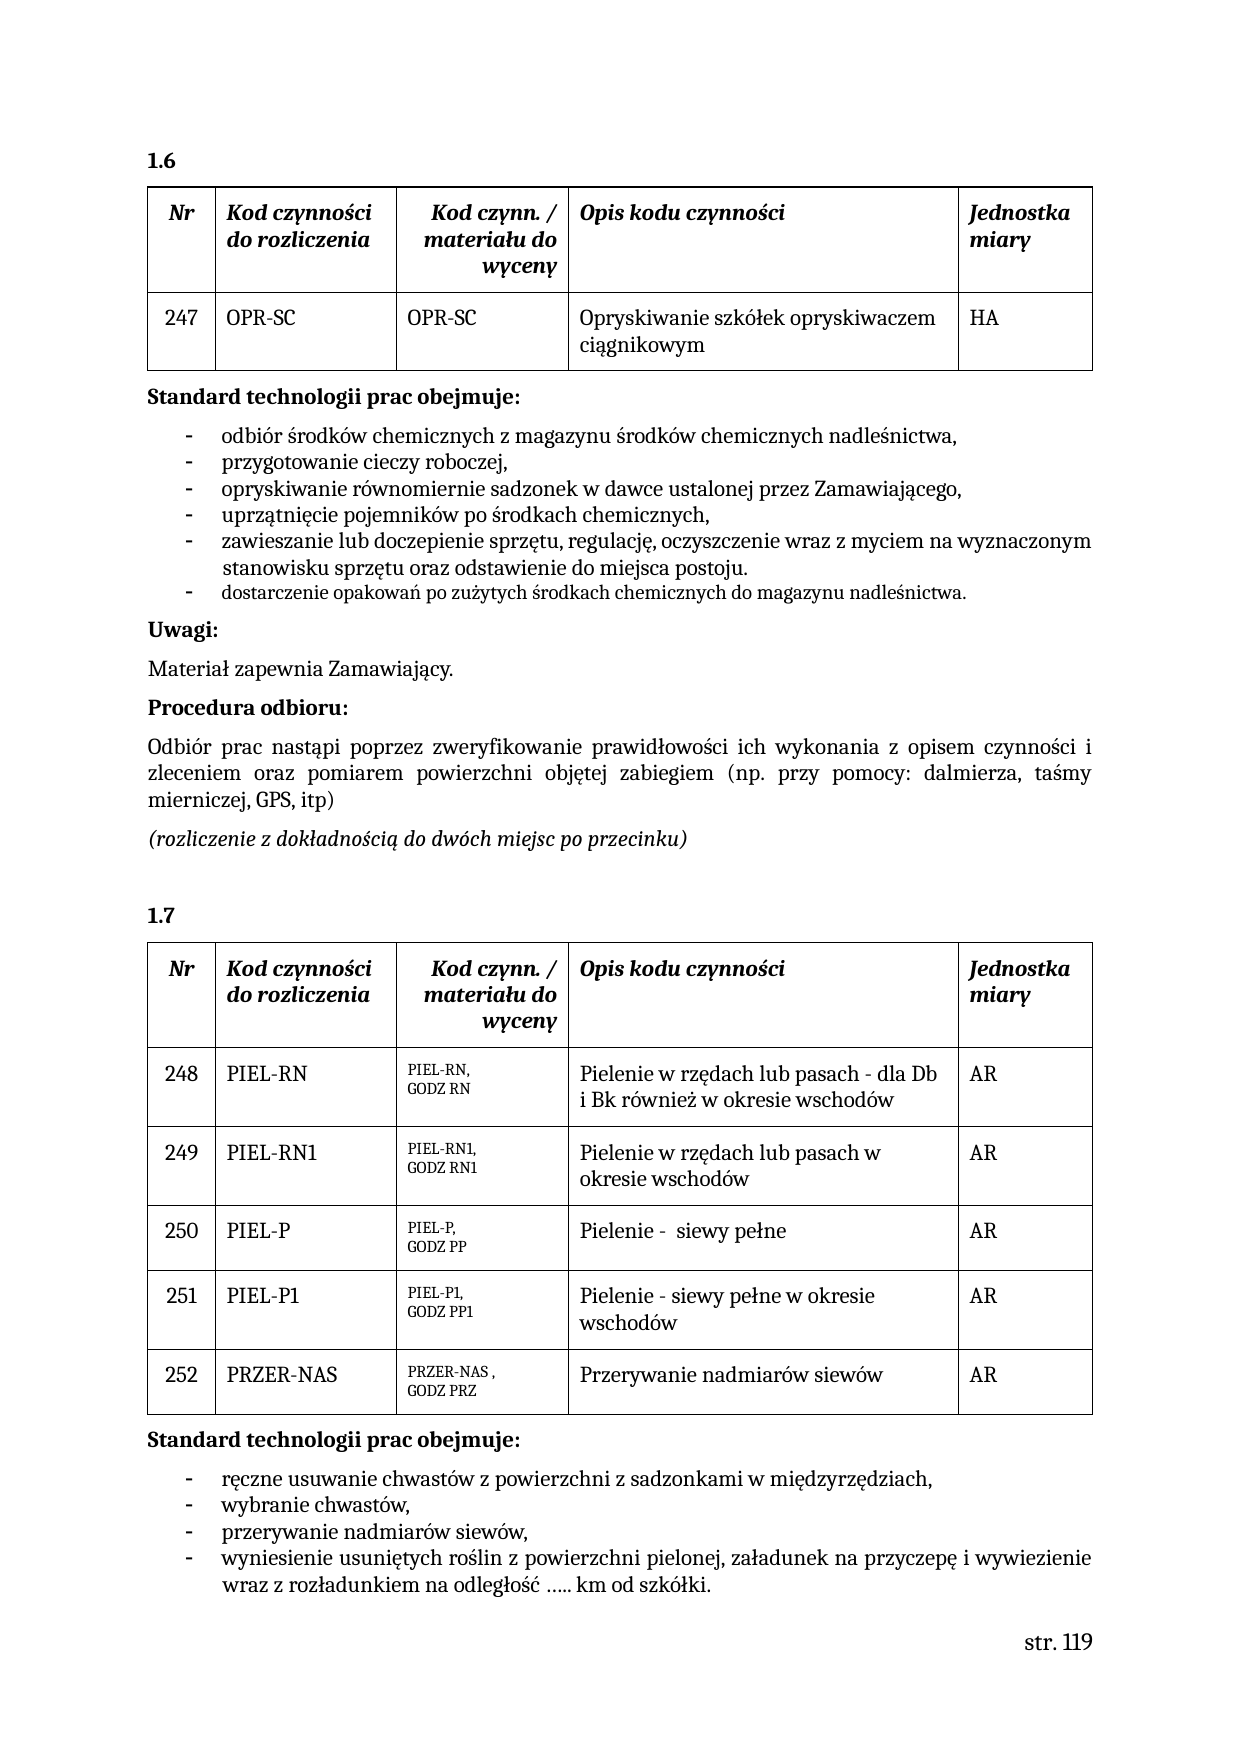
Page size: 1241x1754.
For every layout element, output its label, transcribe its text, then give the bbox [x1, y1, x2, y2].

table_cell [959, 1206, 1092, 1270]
text Odbiór prac nastąpi poprzez zweryfikowanie prawidłowości ich wykonania z opisem czynności i zleceniem oraz pomiarem powierzchni objętej zabiegiem (np. przy pomocy: dalmierza, taśmy mierniczej, GPS, itp) [148, 734, 1093, 813]
text Standard technologii prac obejmuje: [148, 1427, 1093, 1453]
list dostarczenie opakowań po zużytych środkach chemicznych do magazynu nadleśnictwa. [185, 581, 1093, 605]
list zawieszanie lub doczepienie sprzętu, regulację, oczyszczenie wraz z myciem na wyznaczonym stanowisku sprzętu oraz odstawienie do miejsca postoju. [185, 528, 1093, 581]
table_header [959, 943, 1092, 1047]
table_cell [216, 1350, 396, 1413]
list wyniesienie usuniętych roślin z powierzchni pielonej, załadunek na przyczepę i wywiezienie wraz z rozładunkiem na odległość ….. km od szkółki. [185, 1545, 1093, 1598]
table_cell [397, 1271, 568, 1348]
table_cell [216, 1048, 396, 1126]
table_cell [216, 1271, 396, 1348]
list przygotowanie cieczy roboczej, [185, 449, 1093, 475]
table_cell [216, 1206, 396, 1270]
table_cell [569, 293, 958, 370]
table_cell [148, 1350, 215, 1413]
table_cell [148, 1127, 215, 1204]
list wybranie chwastów, [185, 1492, 1093, 1519]
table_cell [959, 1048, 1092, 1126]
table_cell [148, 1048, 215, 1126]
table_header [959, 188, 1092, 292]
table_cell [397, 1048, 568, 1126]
list przerywanie nadmiarów siewów, [185, 1519, 1093, 1545]
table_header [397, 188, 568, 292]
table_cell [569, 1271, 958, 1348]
list odbiór środków chemicznych z magazynu środków chemicznych nadleśnictwa, [185, 423, 1093, 449]
text (rozliczenie z dokładnością do dwóch miejsc po przecinku) [148, 825, 1093, 852]
list ręczne usuwanie chwastów z powierzchni z sadzonkami w międzyrzędziach, [185, 1466, 1093, 1492]
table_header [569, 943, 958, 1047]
text Standard technologii prac obejmuje: [148, 384, 1093, 410]
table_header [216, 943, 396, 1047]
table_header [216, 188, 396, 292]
text Procedura odbioru: [148, 695, 1093, 721]
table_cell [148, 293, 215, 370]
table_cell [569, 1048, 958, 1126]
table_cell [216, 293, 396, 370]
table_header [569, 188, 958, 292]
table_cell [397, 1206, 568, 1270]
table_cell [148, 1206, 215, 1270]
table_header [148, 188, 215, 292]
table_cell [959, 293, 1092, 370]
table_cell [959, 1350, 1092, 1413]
text 1.7 [148, 903, 1093, 929]
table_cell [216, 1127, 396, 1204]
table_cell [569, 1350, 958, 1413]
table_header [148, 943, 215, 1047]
list opryskiwanie równomiernie sadzonek w dawce ustalonej przez Zamawiającego, [185, 475, 1093, 502]
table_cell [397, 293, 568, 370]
text 1.6 [148, 148, 1093, 174]
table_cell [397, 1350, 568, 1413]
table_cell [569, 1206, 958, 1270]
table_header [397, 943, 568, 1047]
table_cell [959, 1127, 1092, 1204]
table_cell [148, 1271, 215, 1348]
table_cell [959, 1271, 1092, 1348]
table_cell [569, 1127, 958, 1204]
text Uwagi: [148, 617, 1093, 644]
text Materiał zapewnia Zamawiający. [148, 656, 1093, 682]
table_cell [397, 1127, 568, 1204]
list uprzątnięcie pojemników po środkach chemicznych, [185, 502, 1093, 528]
